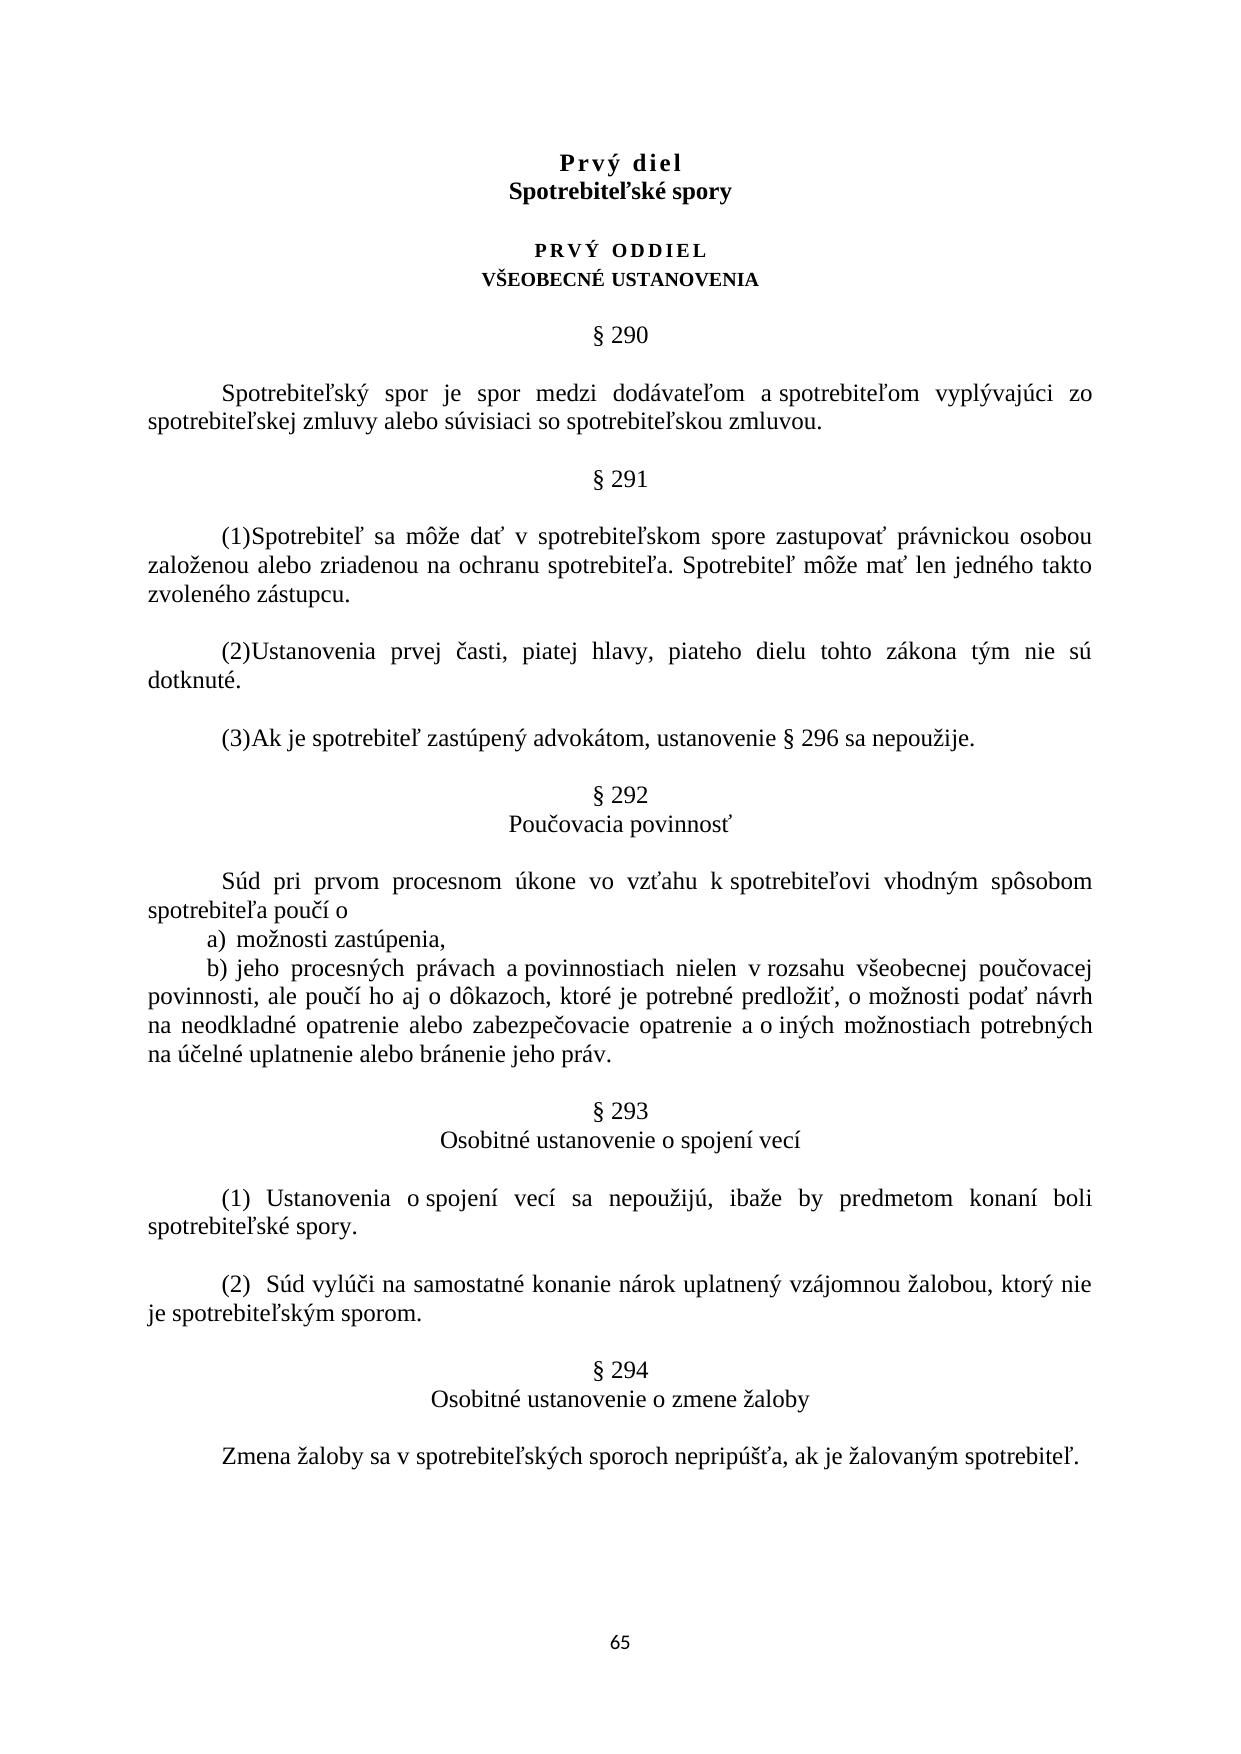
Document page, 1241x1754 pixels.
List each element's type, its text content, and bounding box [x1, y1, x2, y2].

text Prvý diel [148, 148, 1093, 176]
text Osobitné ustanovenie o spojení vecí [148, 1125, 1093, 1154]
text § 291 [148, 464, 1093, 493]
text prvý oddiel [148, 234, 1093, 263]
text Spotrebiteľské spory [148, 176, 1093, 205]
text (1) Spotrebiteľ sa môže dať v spotrebiteľskom spore zastupovať právnickou osobou založenou alebo zriadenou na ochranu spotrebiteľa. Spotrebiteľ môže mať len jedného takto zvoleného zástupcu. [148, 521, 1093, 608]
text Súd pri prvom procesnom úkone vo vzťahu k spotrebiteľovi vhodným spôsobom spotrebiteľa poučí o [148, 866, 1093, 924]
list Ustanovenia o spojení vecí sa nepoužijú, ibaže by predmetom konaní boli spotrebiteľské spory. [148, 1183, 1093, 1240]
list Súd vylúči na samostatné konanie nárok uplatnený vzájomnou žalobou, ktorý nie je spotrebiteľským sporom. [148, 1269, 1093, 1326]
text Zmena žaloby sa v spotrebiteľských sporoch nepripúšťa, ak je žalovaným spotrebiteľ. [148, 1441, 1093, 1470]
text Osobitné ustanovenie o zmene žaloby [148, 1384, 1093, 1413]
text (2) Ustanovenia prvej časti, piatej hlavy, piateho dielu tohto zákona tým nie sú dotknuté. [148, 636, 1093, 694]
text § 293 [148, 1096, 1093, 1125]
text § 290 [148, 320, 1093, 349]
text Poučovacia povinnosť [148, 809, 1093, 838]
text (3) Ak je spotrebiteľ zastúpený advokátom, ustanovenie § 296 sa nepoužije. [148, 723, 1093, 751]
list možnosti zastúpenia, [148, 924, 1093, 953]
text § 292 [148, 780, 1093, 809]
list jeho procesných právach a povinnostiach nielen v rozsahu všeobecnej poučovacej povinnosti, ale poučí ho aj o dôkazoch, ktoré je potrebné predložiť, o možnosti podať návrh na neodkladné opatrenie alebo zabezpečovacie opatrenie a o iných možnostiach potrebných na účelné uplatnenie alebo bránenie jeho práv. [148, 953, 1093, 1068]
text Spotrebiteľský spor je spor medzi dodávateľom a spotrebiteľom vyplývajúci zo spotrebiteľskej zmluvy alebo súvisiaci so spotrebiteľskou zmluvou. [148, 378, 1093, 435]
text všeobecné ustanovenia [148, 263, 1093, 291]
text § 294 [148, 1355, 1093, 1384]
